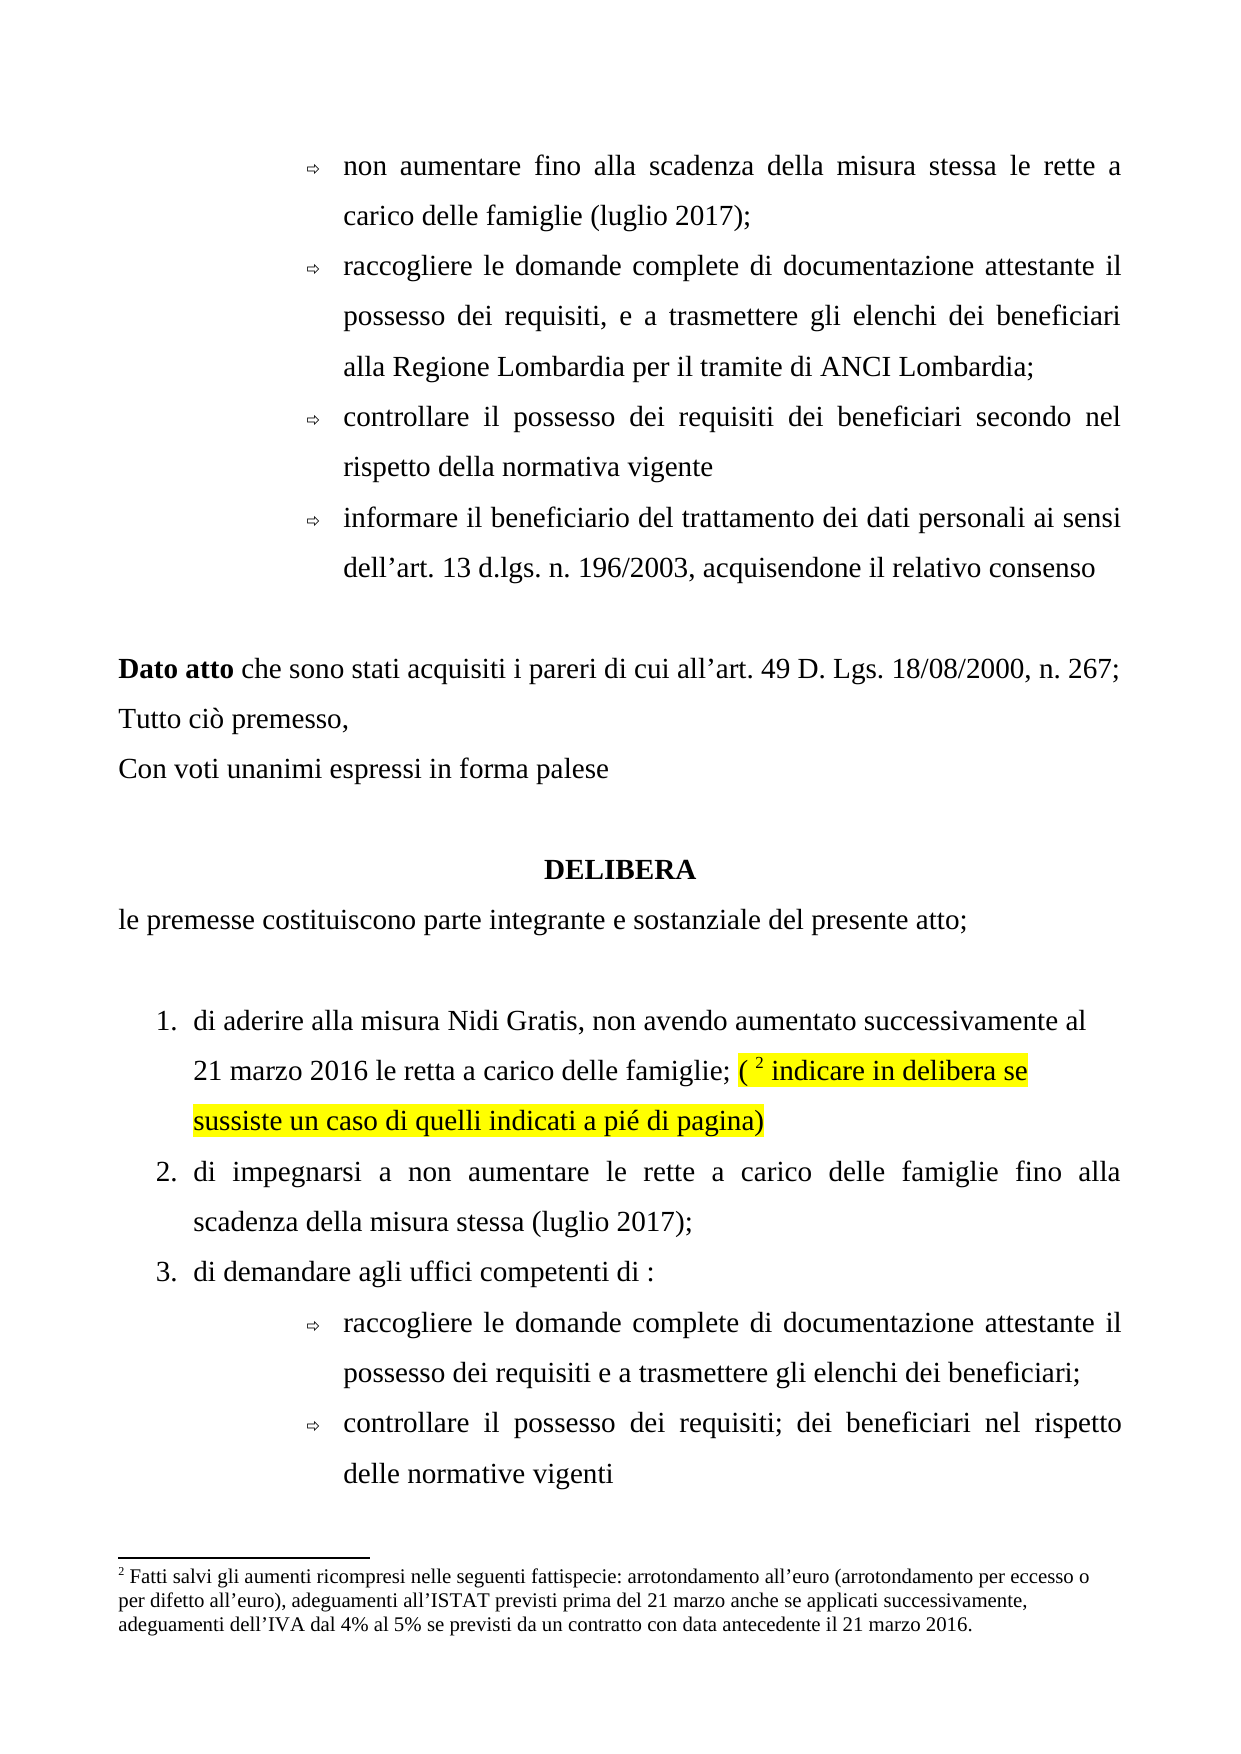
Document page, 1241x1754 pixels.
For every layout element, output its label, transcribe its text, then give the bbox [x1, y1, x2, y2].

list di aderire alla misura Nidi Gratis, non avendo aumentato successivamente al 21 marzo 2016 le retta a carico delle famiglie; ( indicare in delibera se sussiste un caso di quelli indicati a pié di pagina) [156, 1003, 1122, 1137]
list informare il beneficiario del trattamento dei dati personali ai sensi dell’art. 13 d.lgs. n. 196/2003, acquisendone il relativo consenso [306, 500, 1122, 584]
list non aumentare fino alla scadenza della misura stessa le rette a carico delle famiglie (luglio 2017); [306, 148, 1122, 231]
list di impegnarsi a non aumentare le rette a carico delle famiglie fino alla scadenza della misura stessa (luglio 2017); [156, 1154, 1122, 1238]
text Con voti unanimi espressi in forma palese [118, 751, 1122, 785]
text Dato atto che sono stati acquisiti i pareri di cui all’art. 49 D. Lgs. 18/08/2000, n. 267; [118, 651, 1122, 684]
text DELIBERA [118, 852, 1122, 886]
list raccogliere le domande complete di documentazione attestante il possesso dei requisiti, e a trasmettere gli elenchi dei beneficiari alla Regione Lombardia per il tramite di ANCI Lombardia; [306, 248, 1122, 382]
list di demandare agli uffici competenti di : [156, 1254, 1122, 1288]
list controllare il possesso dei requisiti dei beneficiari secondo nel rispetto della normativa vigente [306, 399, 1122, 483]
list raccogliere le domande complete di documentazione attestante il possesso dei requisiti e a trasmettere gli elenchi dei beneficiari; [306, 1305, 1122, 1389]
text le premesse costituiscono parte integrante e sostanziale del presente atto; [118, 902, 1122, 936]
list controllare il possesso dei requisiti; dei beneficiari nel rispetto delle normative vigenti [306, 1405, 1122, 1489]
text Tutto ciò premesso, [118, 701, 1122, 734]
